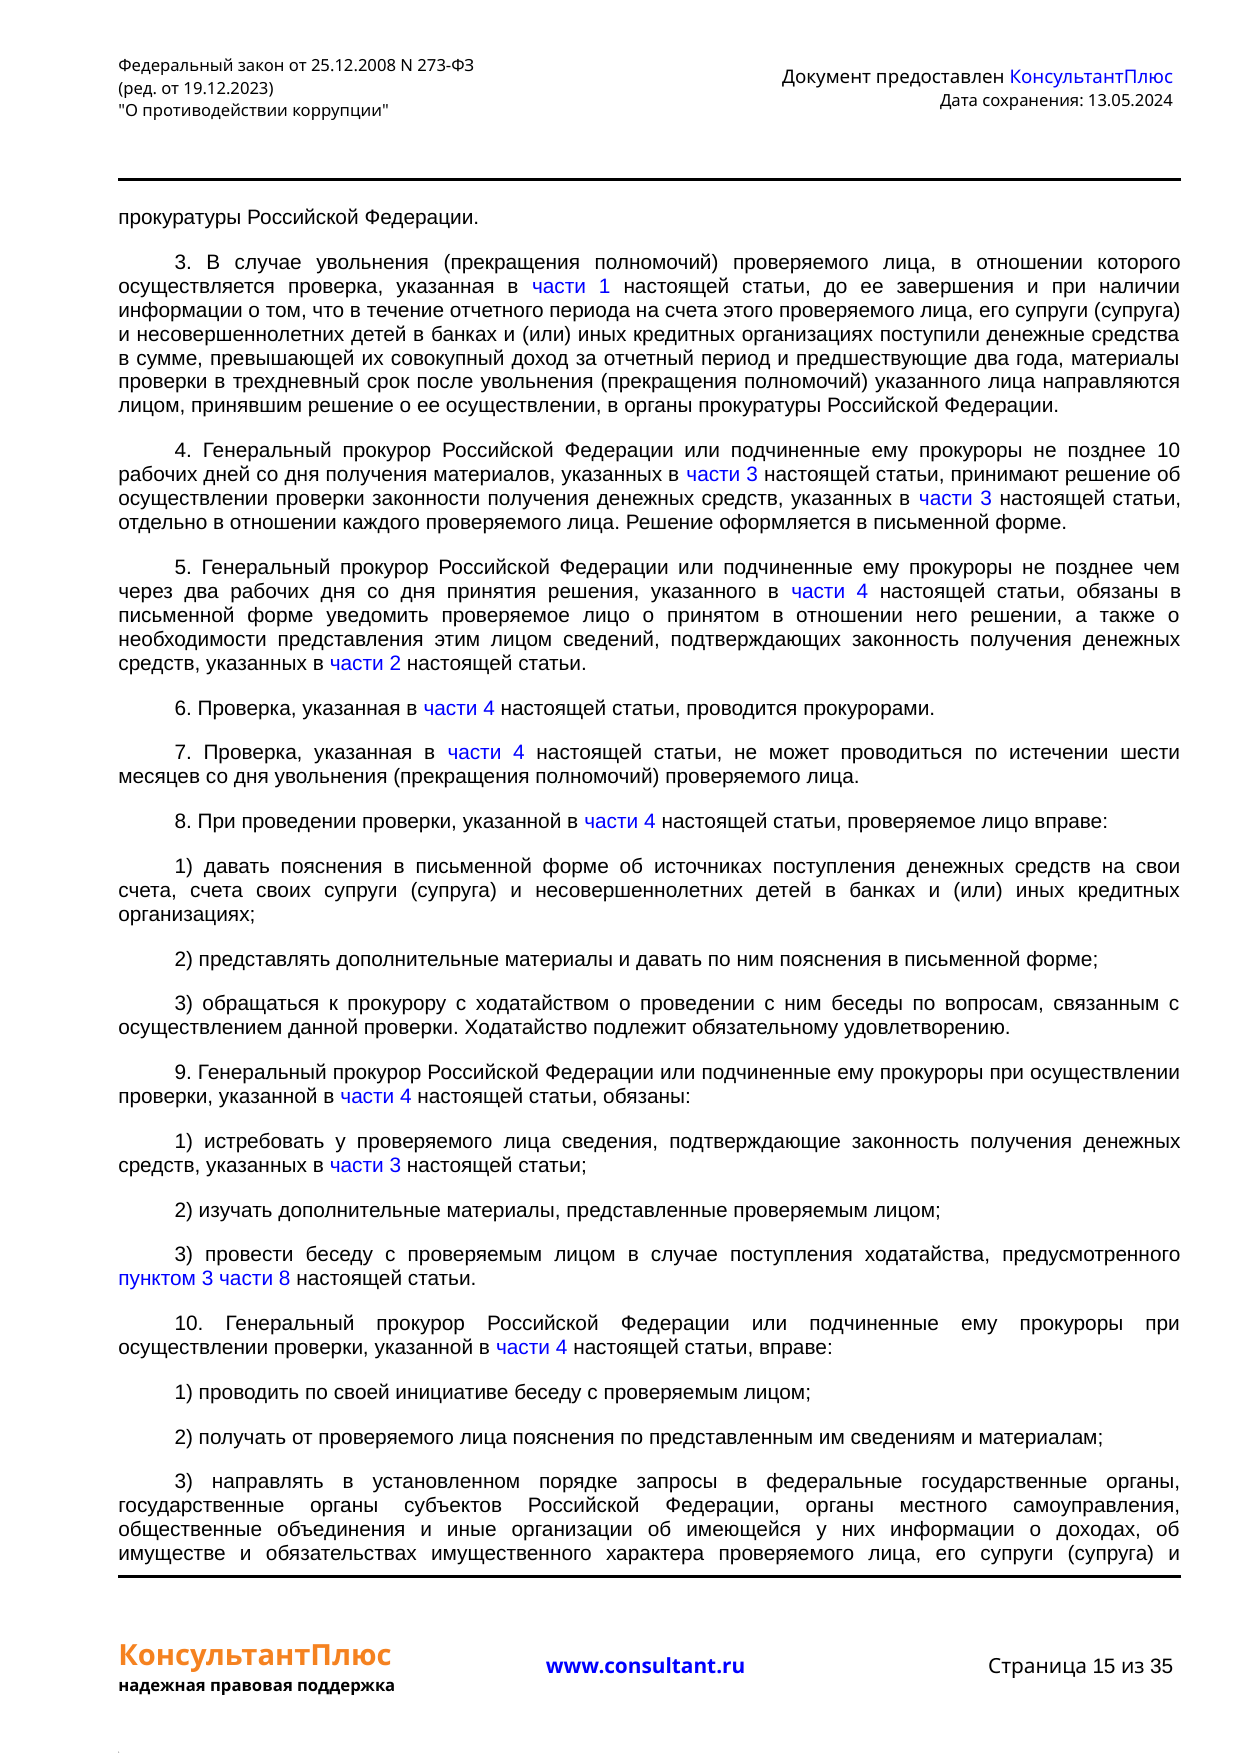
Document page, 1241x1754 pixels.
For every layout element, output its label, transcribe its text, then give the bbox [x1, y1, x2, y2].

text 7. Проверка, указанная в части 4 настоящей статьи, не может проводиться по истечении шести месяцев со дня увольнения (прекращения полномочий) проверяемого лица. [118, 740, 1181, 788]
text 10. Генеральный прокурор Российской Федерации или подчиненные ему прокуроры при осуществлении проверки, указанной в части 4 настоящей статьи, вправе: [118, 1311, 1181, 1359]
text 1) давать пояснения в письменной форме об источниках поступления денежных средств на свои счета, счета своих супруги (супруга) и несовершеннолетних детей в банках и (или) иных кредитных организациях; [118, 854, 1181, 926]
text 2) получать от проверяемого лица пояснения по представленным им сведениям и материалам; [118, 1424, 1181, 1448]
text 2) представлять дополнительные материалы и давать по ним пояснения в письменной форме; [118, 946, 1181, 970]
text 6. Проверка, указанная в части 4 настоящей статьи, проводится прокурорами. [118, 695, 1181, 719]
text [118, 205, 1181, 229]
text 1) проводить по своей инициативе беседу с проверяемым лицом; [118, 1380, 1181, 1404]
text 2) изучать дополнительные материалы, представленные проверяемым лицом; [118, 1197, 1181, 1221]
text 3. В случае увольнения (прекращения полномочий) проверяемого лица, в отношении которого осуществляется проверка, указанная в части 1 настоящей статьи, до ее завершения и при наличии информации о том, что в течение отчетного периода на счета этого проверяемого лица, его супруги (супруга) и несовершеннолетних детей в банках и (или) иных кредитных организациях поступили денежные средства в сумме, превышающей их совокупный доход за отчетный период и предшествующие два года, материалы проверки в трехдневный срок после увольнения (прекращения полномочий) указанного лица направляются лицом, принявшим решение о ее осуществлении, в органы прокуратуры Российской Федерации. [118, 249, 1181, 417]
text 3) обращаться к прокурору с ходатайством о проведении с ним беседы по вопросам, связанным с осуществлением данной проверки. Ходатайство подлежит обязательному удовлетворению. [118, 991, 1181, 1039]
text 9. Генеральный прокурор Российской Федерации или подчиненные ему прокуроры при осуществлении проверки, указанной в части 4 настоящей статьи, обязаны: [118, 1060, 1181, 1108]
text 8. При проведении проверки, указанной в части 4 настоящей статьи, проверяемое лицо вправе: [118, 809, 1181, 833]
text 3) провести беседу с проверяемым лицом в случае поступления ходатайства, предусмотренного пунктом 3 части 8 настоящей статьи. [118, 1242, 1181, 1290]
text 1) истребовать у проверяемого лица сведения, подтверждающие законность получения денежных средств, указанных в части 3 настоящей статьи; [118, 1129, 1181, 1177]
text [118, 1469, 1181, 1565]
text 5. Генеральный прокурор Российской Федерации или подчиненные ему прокуроры не позднее чем через два рабочих дня со дня принятия решения, указанного в части 4 настоящей статьи, обязаны в письменной форме уведомить проверяемое лицо о принятом в отношении него решении, а также о необходимости представления этим лицом сведений, подтверждающих законность получения денежных средств, указанных в части 2 настоящей статьи. [118, 555, 1181, 674]
text 4. Генеральный прокурор Российской Федерации или подчиненные ему прокуроры не позднее 10 рабочих дней со дня получения материалов, указанных в части 3 настоящей статьи, принимают решение об осуществлении проверки законности получения денежных средств, указанных в части 3 настоящей статьи, отдельно в отношении каждого проверяемого лица. Решение оформляется в письменной форме. [118, 438, 1181, 534]
